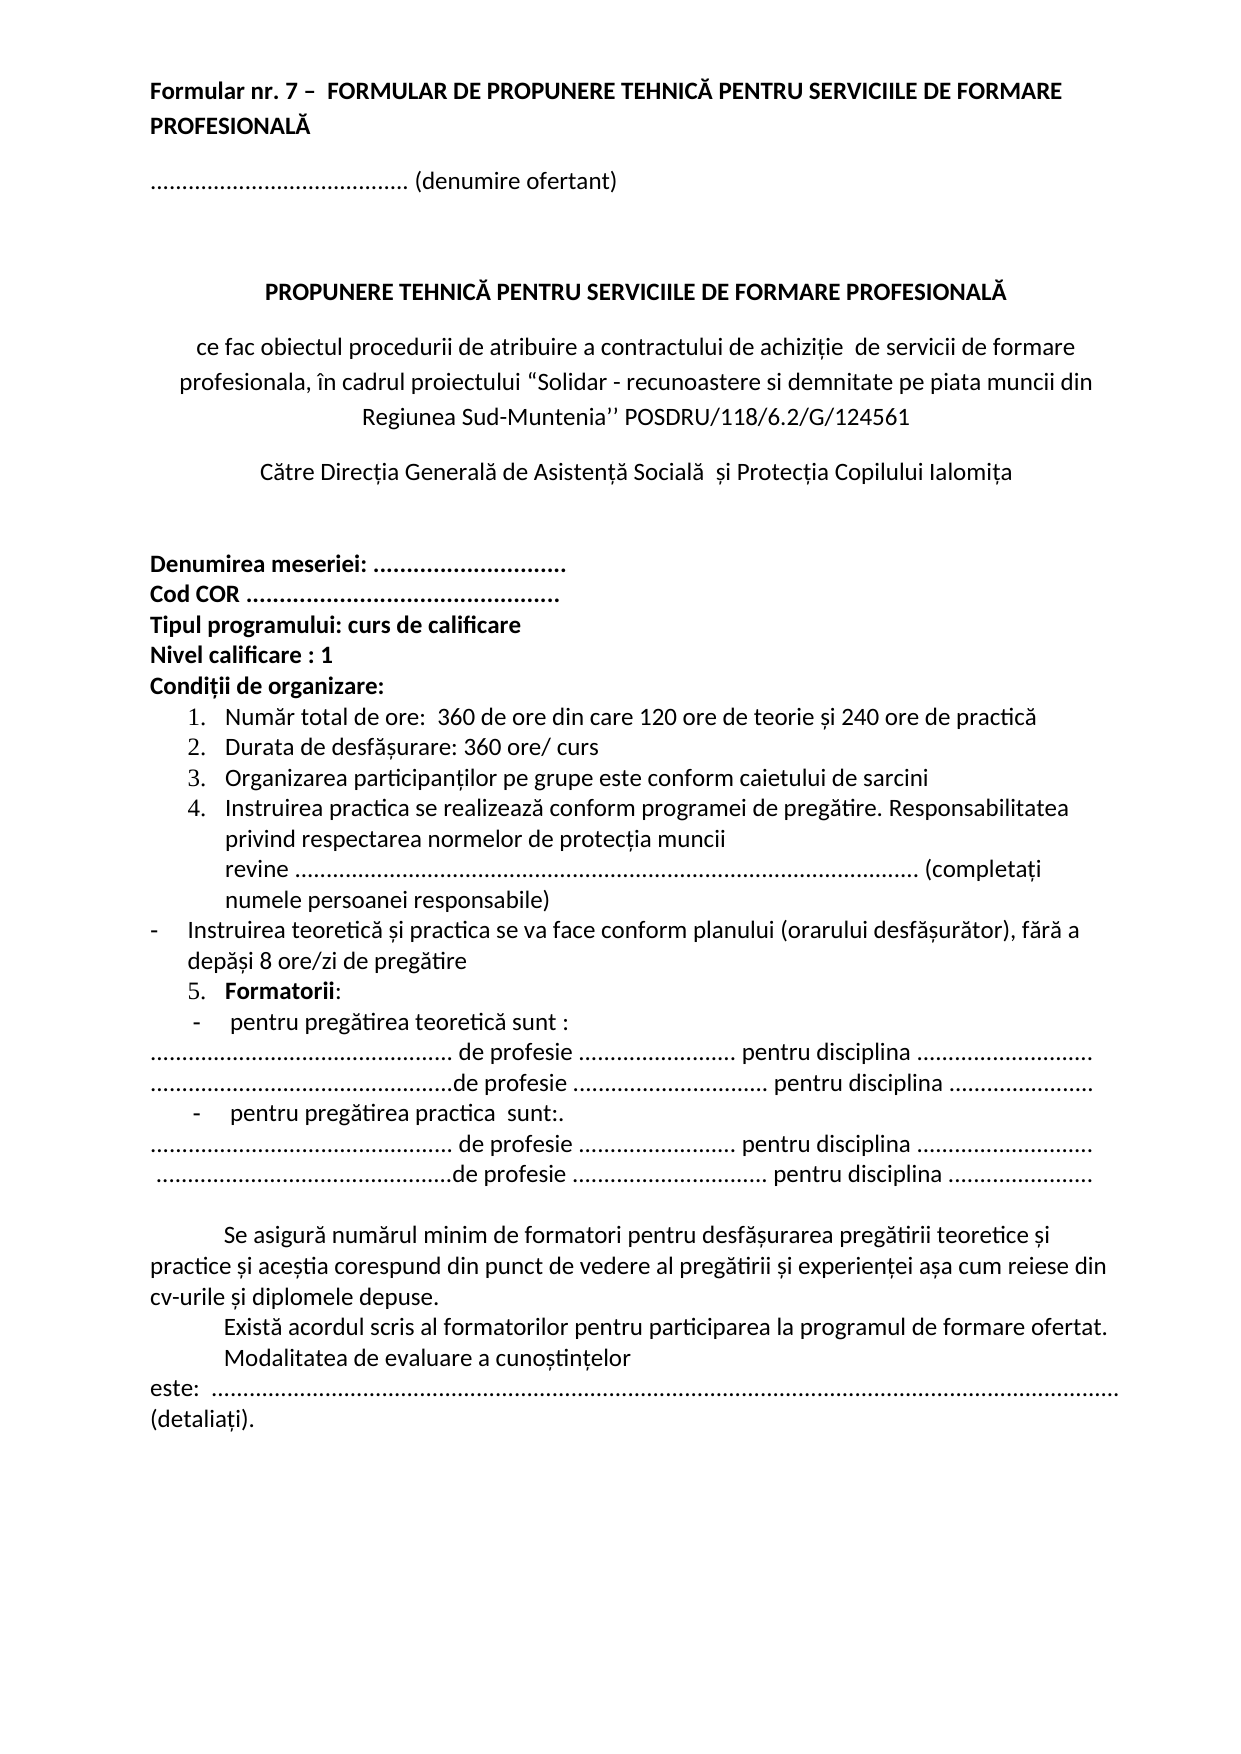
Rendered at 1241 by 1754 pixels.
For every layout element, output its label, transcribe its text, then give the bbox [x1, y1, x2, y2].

text Există acordul scris al formatorilor pentru participarea la programul de formare ofertat. [150, 1311, 1122, 1342]
text Condiții de organizare: [150, 670, 1122, 701]
list Număr total de ore: 360 de ore din care 120 ore de teorie şi 240 ore de practică [187, 701, 1122, 731]
text (detaliaţi). [150, 1403, 1122, 1433]
text PROPUNERE TEHNICĂ PENTRU SERVICIILE DE FORMARE PROFESIONALĂ [150, 276, 1122, 306]
text ......................................... (denumire ofertant) [150, 165, 1122, 196]
list Instruirea teoretică şi practica se va face conform planului (orarului desfăşurător), fără a depăși 8 ore/zi de pregătire [150, 914, 1122, 975]
text Formular nr. 7 – FORMULAR DE PROPUNERE TEHNICĂ PENTRU SERVICIILE DE FORMARE PROFESIONALĂ [150, 75, 1122, 141]
text ................................................ de profesie ......................... pentru disciplina ............................ [150, 1036, 1122, 1067]
text Denumirea meseriei: ............................. [150, 548, 1122, 579]
text ................................................de profesie ............................... pentru disciplina ....................... [150, 1067, 1122, 1097]
text Nivel calificare : 1 [150, 640, 1122, 670]
text Către Direcția Generală de Asistență Socială și Protecția Copilului Ialomița [150, 457, 1122, 487]
text ...............................................de profesie ............................... pentru disciplina ....................... [150, 1158, 1122, 1189]
text Se asigură numărul minim de formatori pentru desfăşurarea pregătirii teoretice şi practice şi aceştia corespund din punct de vedere al pregătirii şi experienţei aşa cum reiese din cv-urile şi diplomele depuse. [150, 1219, 1122, 1311]
list pentru pregătirea practica sunt:. [192, 1097, 1122, 1128]
text ce fac obiectul procedurii de atribuire a contractului de achiziţie de servicii de formare profesionala, în cadrul proiectului “Solidar - recunoastere si demnitate pe piata muncii din Regiunea Sud-Muntenia’’ POSDRU/118/6.2/G/124561 [150, 331, 1122, 432]
text ................................................ de profesie ......................... pentru disciplina ............................ [150, 1128, 1122, 1158]
list Organizarea participanţilor pe grupe este conform caietului de sarcini [187, 762, 1122, 792]
list pentru pregătirea teoretică sunt : [192, 1006, 1122, 1036]
list Formatorii: [187, 975, 1122, 1006]
list Instruirea practica se realizează conform programei de pregătire. Responsabilitatea privind respectarea normelor de protecţia muncii revine ................................................................................................... (completaţi numele persoanei responsabile) [187, 792, 1122, 914]
list Durata de desfășurare: 360 ore/ curs [187, 731, 1122, 762]
text Modalitatea de evaluare a cunoştinţelor este: ................................................................................................................................................ [150, 1342, 1122, 1403]
text Cod COR ............................................... [150, 579, 1122, 609]
text Tipul programului: curs de calificare [150, 609, 1122, 640]
